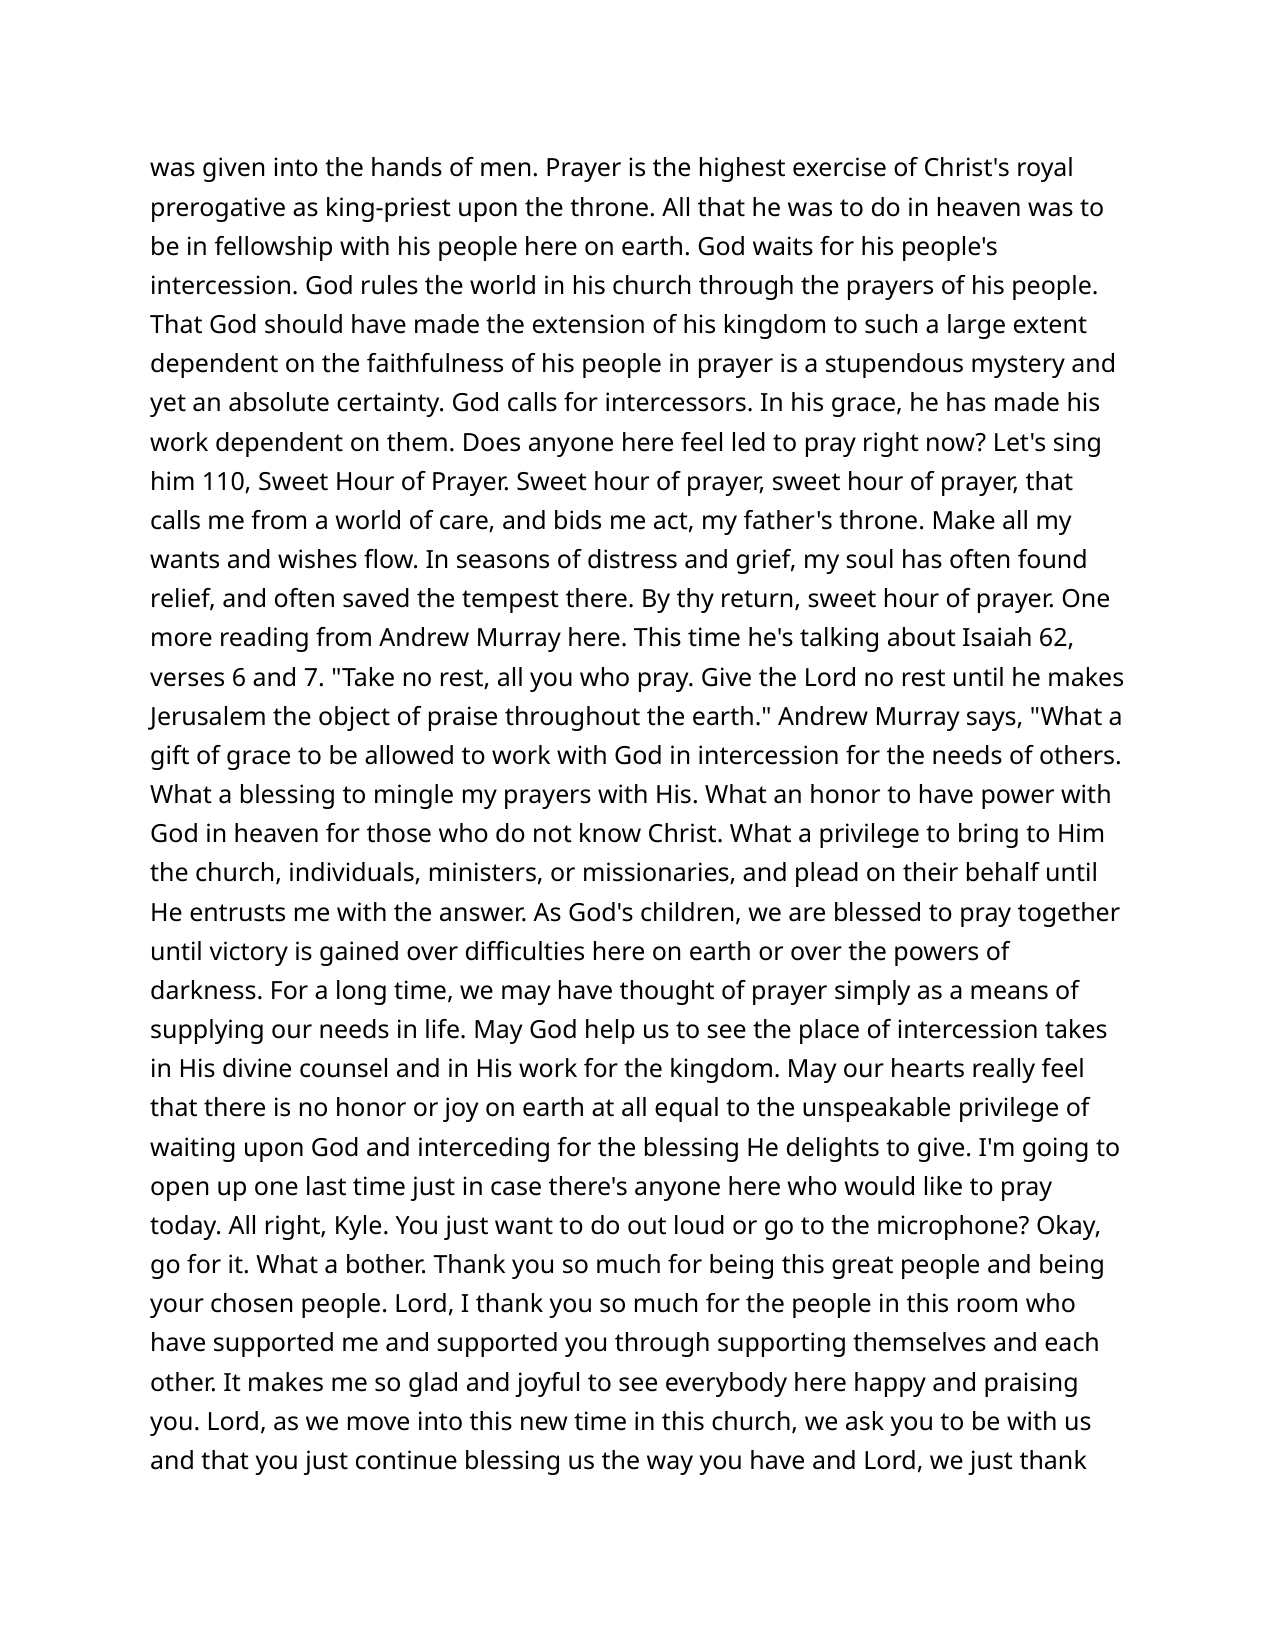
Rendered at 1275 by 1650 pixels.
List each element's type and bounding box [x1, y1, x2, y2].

text [150, 150, 1125, 1477]
